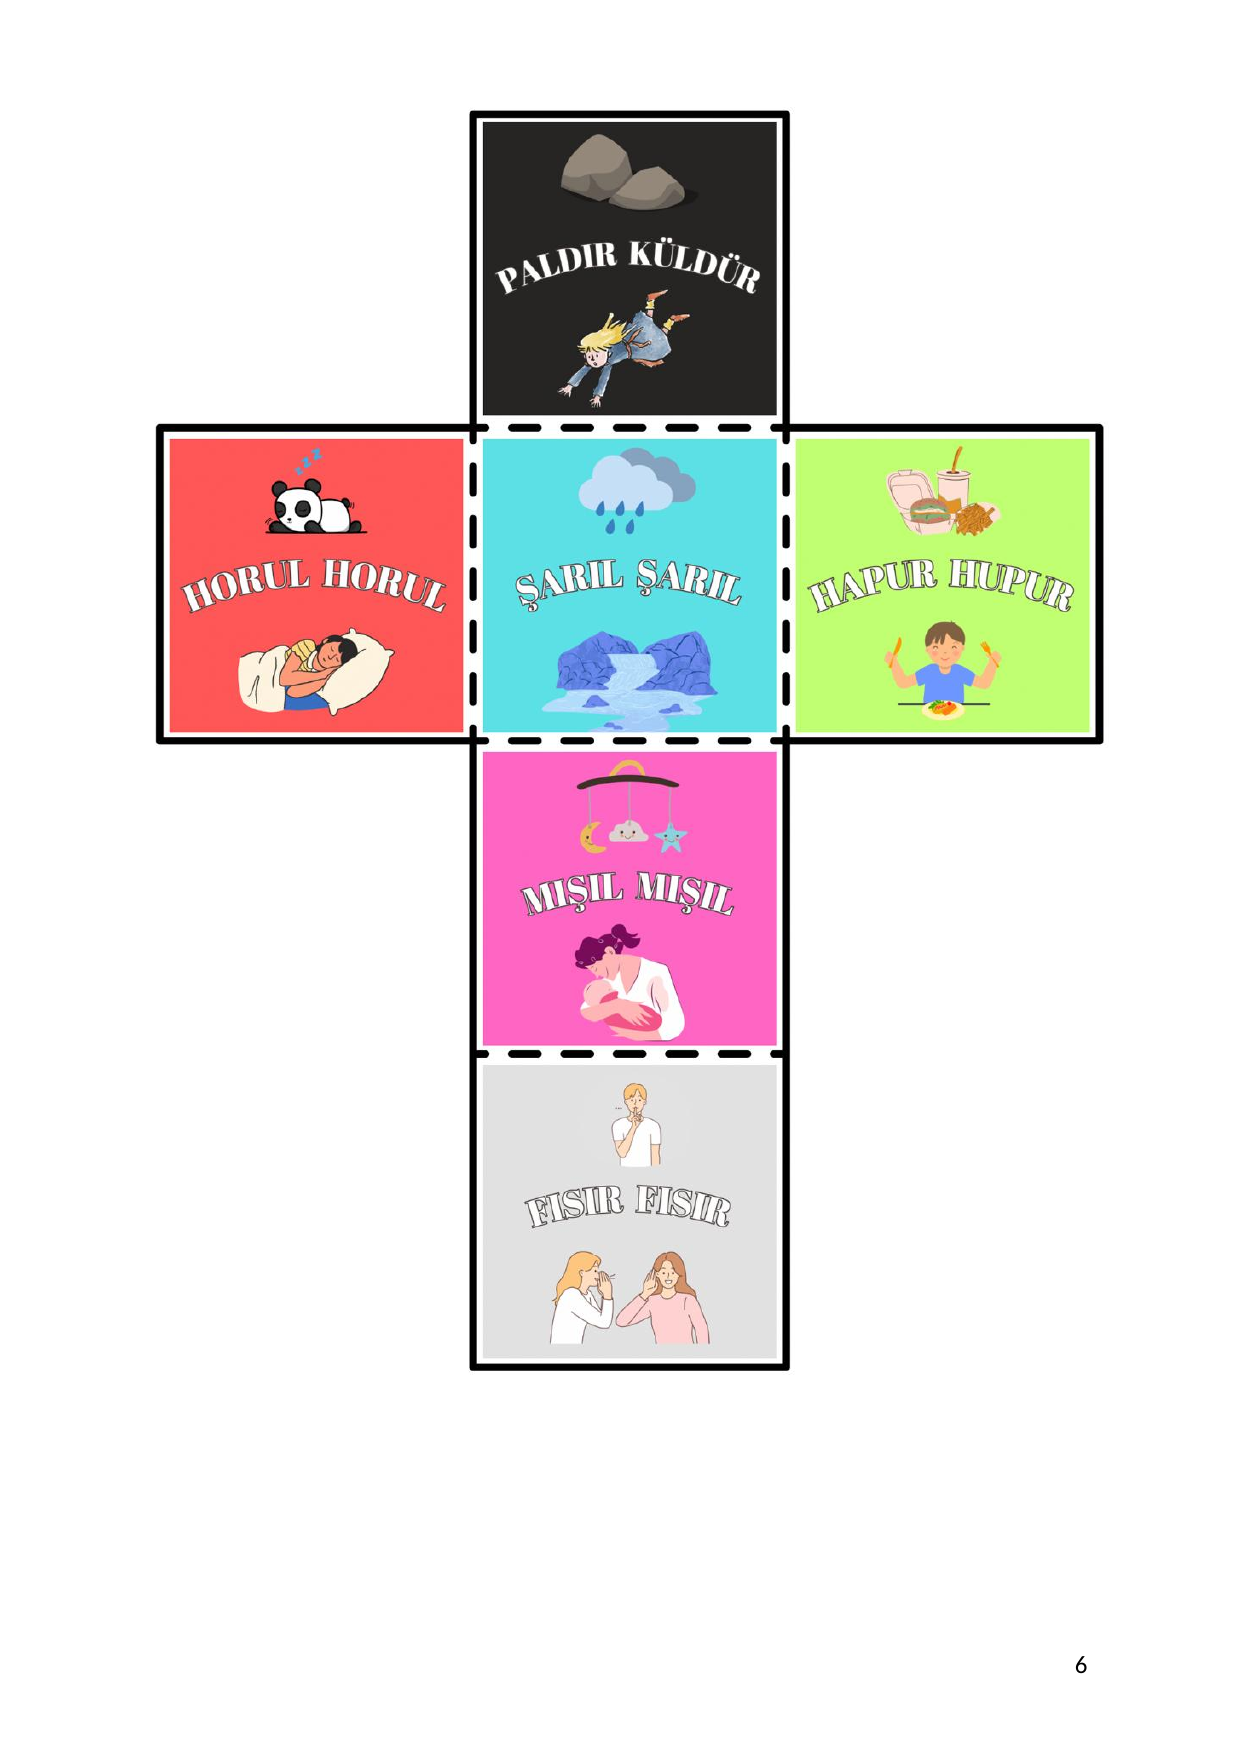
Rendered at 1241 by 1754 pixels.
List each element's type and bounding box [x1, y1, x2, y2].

picture [147, 60, 1112, 1422]
